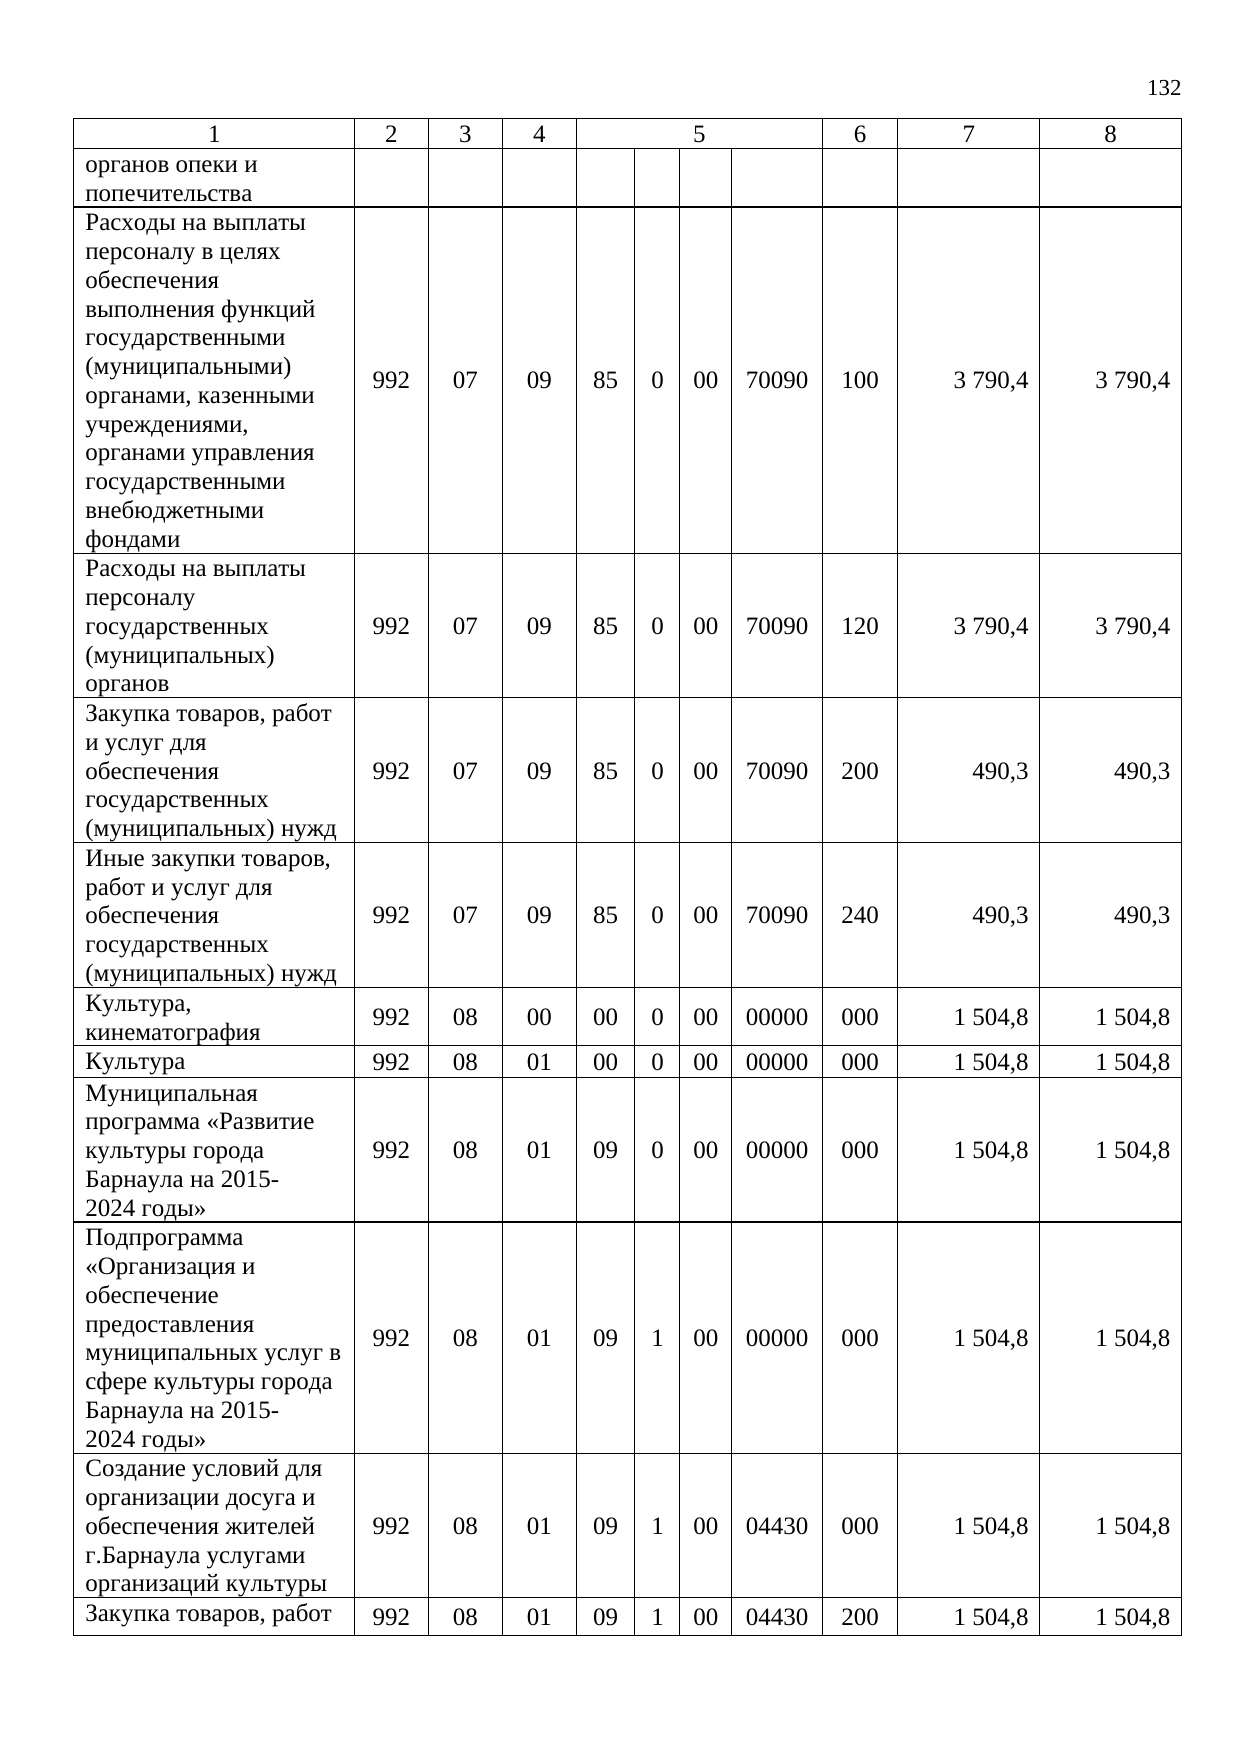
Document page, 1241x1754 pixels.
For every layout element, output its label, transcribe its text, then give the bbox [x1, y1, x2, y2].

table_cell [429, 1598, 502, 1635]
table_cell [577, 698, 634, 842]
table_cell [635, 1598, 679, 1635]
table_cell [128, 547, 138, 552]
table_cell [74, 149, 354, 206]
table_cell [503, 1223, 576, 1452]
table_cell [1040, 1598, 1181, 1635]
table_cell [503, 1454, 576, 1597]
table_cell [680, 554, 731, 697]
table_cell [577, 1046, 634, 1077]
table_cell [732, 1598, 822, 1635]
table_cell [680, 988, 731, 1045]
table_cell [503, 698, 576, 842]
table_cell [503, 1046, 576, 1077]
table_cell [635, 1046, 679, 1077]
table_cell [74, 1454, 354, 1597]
table_header 7 [898, 119, 1039, 148]
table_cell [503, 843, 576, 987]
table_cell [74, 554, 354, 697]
table_header 1 [74, 119, 354, 148]
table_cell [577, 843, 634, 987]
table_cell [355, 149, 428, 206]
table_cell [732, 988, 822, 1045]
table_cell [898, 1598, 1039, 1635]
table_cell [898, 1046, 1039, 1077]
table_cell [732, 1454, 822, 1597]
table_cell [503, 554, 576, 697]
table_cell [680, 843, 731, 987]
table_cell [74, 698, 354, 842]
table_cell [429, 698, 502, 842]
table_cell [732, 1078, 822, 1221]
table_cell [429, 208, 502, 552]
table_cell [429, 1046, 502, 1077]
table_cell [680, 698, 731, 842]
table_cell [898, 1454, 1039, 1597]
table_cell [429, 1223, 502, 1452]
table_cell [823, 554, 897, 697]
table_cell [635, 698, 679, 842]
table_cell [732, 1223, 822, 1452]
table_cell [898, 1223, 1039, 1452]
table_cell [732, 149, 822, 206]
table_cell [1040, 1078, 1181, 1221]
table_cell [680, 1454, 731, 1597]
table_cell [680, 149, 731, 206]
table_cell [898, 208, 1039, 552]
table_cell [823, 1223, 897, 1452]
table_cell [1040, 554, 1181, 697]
table_header 3 [429, 119, 502, 148]
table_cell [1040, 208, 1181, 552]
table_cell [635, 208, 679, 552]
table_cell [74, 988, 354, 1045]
table_header 5 [577, 119, 822, 148]
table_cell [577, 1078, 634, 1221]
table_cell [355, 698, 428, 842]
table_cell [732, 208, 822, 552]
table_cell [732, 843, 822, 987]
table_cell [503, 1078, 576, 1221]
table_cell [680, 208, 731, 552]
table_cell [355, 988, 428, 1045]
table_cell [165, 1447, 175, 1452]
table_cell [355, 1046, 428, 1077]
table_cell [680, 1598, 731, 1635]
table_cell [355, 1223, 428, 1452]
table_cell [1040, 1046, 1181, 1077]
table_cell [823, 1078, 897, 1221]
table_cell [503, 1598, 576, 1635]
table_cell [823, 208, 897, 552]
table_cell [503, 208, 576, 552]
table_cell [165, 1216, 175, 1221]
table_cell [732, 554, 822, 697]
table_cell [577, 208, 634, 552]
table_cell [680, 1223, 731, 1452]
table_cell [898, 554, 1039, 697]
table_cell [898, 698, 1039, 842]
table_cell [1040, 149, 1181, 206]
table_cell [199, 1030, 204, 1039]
table_header 8 [1040, 119, 1181, 148]
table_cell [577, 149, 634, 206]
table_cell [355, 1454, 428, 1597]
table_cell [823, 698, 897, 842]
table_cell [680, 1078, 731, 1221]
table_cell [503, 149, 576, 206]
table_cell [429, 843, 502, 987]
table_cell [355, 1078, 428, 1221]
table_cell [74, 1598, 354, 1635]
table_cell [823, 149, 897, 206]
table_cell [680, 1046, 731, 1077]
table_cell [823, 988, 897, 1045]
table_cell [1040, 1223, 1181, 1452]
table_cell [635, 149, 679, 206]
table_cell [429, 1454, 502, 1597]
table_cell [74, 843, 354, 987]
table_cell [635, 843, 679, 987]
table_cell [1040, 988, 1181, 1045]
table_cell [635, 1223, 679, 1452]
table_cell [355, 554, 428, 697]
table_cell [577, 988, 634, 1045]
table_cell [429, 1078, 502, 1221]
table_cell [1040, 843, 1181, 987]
table_header 2 [355, 119, 428, 148]
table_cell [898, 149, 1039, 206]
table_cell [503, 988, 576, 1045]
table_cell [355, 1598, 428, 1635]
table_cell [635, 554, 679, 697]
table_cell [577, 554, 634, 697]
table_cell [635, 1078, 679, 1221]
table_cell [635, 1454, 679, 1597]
table_header 6 [823, 119, 897, 148]
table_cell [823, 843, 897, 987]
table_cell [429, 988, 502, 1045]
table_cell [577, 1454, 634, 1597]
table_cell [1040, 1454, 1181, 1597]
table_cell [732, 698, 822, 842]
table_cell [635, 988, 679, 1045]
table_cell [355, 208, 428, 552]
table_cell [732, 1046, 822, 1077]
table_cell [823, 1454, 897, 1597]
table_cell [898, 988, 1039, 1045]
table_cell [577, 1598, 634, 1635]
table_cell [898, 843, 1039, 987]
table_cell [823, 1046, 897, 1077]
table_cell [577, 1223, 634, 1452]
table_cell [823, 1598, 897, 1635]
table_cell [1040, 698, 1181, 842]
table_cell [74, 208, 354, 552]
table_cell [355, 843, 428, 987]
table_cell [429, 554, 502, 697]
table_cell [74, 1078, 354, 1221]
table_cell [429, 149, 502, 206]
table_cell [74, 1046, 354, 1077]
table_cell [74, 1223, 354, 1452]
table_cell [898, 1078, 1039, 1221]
table_header 4 [503, 119, 576, 148]
